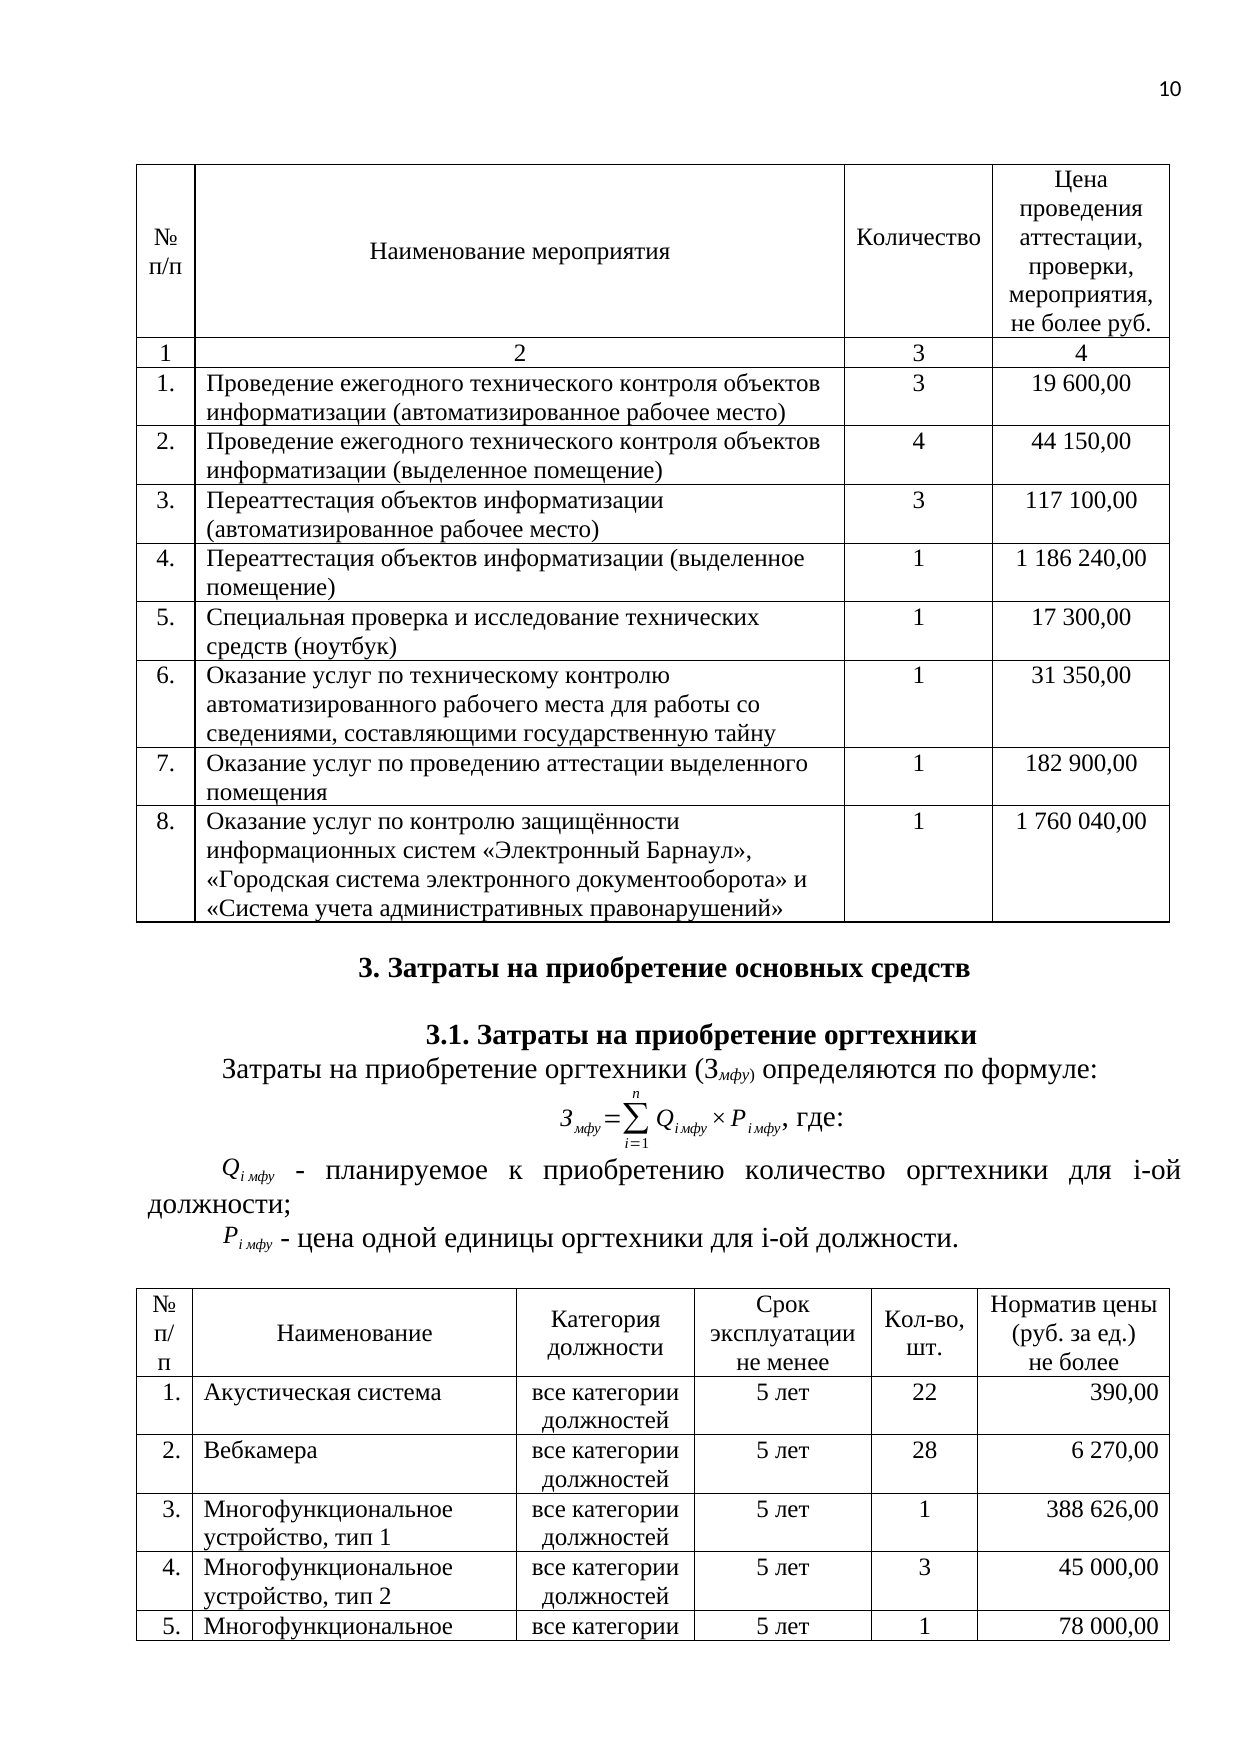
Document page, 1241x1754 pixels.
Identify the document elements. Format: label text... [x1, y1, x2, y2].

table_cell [193, 1611, 516, 1639]
table_header № п/п [137, 1289, 192, 1376]
table_cell все категории должностей [517, 1435, 694, 1493]
table_cell 3 [872, 1552, 977, 1610]
text Затраты на приобретение оргтехники (Змфу) определяются по формуле: [148, 1051, 1181, 1084]
table_cell 22 [872, 1377, 977, 1434]
table_cell [137, 1377, 192, 1434]
table_cell 1 [845, 806, 992, 921]
table_cell 1. [137, 368, 194, 425]
table_cell 44 150,00 [993, 426, 1169, 484]
table_cell Специальная проверка и исследование технических средств (ноутбук) [196, 602, 844, 659]
table_cell все категории должностей [517, 1552, 694, 1610]
table_cell 5 лет [695, 1611, 871, 1639]
table_cell [137, 1611, 192, 1639]
table_cell 31 350,00 [993, 661, 1169, 747]
table_cell 6. [137, 661, 194, 747]
table_cell 1 [845, 544, 992, 601]
table_cell Переаттестация объектов информатизации (автоматизированное рабочее место) [196, 485, 844, 542]
table_header Цена проведения аттестации, проверки, мероприятия, не более руб. [993, 165, 1169, 337]
table_cell [137, 1552, 192, 1610]
table_cell 3 [845, 368, 992, 425]
table_cell все категории должностей [517, 1377, 694, 1434]
table_cell 17 300,00 [993, 602, 1169, 659]
table_cell Многофункциональное устройство, тип 1 [193, 1494, 516, 1551]
table_header Наименование [193, 1289, 516, 1376]
table_cell 1 [845, 661, 992, 747]
table_header № п/п [137, 165, 194, 337]
table_cell 3 [845, 338, 992, 367]
table_cell 5 лет [695, 1552, 871, 1610]
table_cell 78 000,00 [978, 1611, 1169, 1639]
table_cell 2 [196, 338, 844, 367]
table_cell 1 760 040,00 [993, 806, 1169, 921]
text , где: [148, 1084, 1181, 1152]
text - планируемое к приобретению количество оргтехники для i-ой должности; [148, 1152, 1181, 1220]
table_cell 7. [137, 748, 194, 805]
table_header Норматив цены (руб. за ед.) не более [978, 1289, 1169, 1376]
table_cell 1 [872, 1494, 977, 1551]
table_cell все категории должностей [517, 1494, 694, 1551]
table_cell 4. [137, 544, 194, 601]
table_cell 1 [137, 338, 194, 367]
table_cell 45 000,00 [978, 1552, 1169, 1610]
table_cell 5 лет [695, 1494, 871, 1551]
table_cell 182 900,00 [993, 748, 1169, 805]
table_cell 1 [845, 602, 992, 659]
table_cell 2. [137, 426, 194, 484]
table_cell 1 [845, 748, 992, 805]
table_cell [517, 1611, 694, 1639]
table_cell 28 [872, 1435, 977, 1493]
table_cell Вебкамера [193, 1435, 516, 1493]
table_cell 117 100,00 [993, 485, 1169, 542]
table_cell 5. [137, 602, 194, 659]
table_cell 388 626,00 [978, 1494, 1169, 1551]
table_cell 4 [993, 338, 1169, 367]
table_cell [137, 1494, 192, 1551]
text - цена одной единицы оргтехники для i-ой должности. [148, 1220, 1181, 1255]
table_header Кол-во, шт. [872, 1289, 977, 1376]
table_cell 19 600,00 [993, 368, 1169, 425]
table_cell 1 186 240,00 [993, 544, 1169, 601]
table_cell Оказание услуг по проведению аттестации выделенного помещения [196, 748, 844, 805]
text 3.1. Затраты на приобретение оргтехники [148, 1017, 1181, 1051]
table_cell Оказание услуг по контролю защищённости информационных систем «Электронный Барнаул», «Городская система электронного документооборота» и «Система учета административных правонарушений» [196, 806, 844, 921]
table_cell [137, 1435, 192, 1493]
table_cell Проведение ежегодного технического контроля объектов информатизации (выделенное помещение) [196, 426, 844, 484]
table_header Количество [845, 165, 992, 337]
table_cell 3 [845, 485, 992, 542]
table_cell Оказание услуг по техническому контролю автоматизированного рабочего места для работы со сведениями, составляющими государственную тайну [196, 661, 844, 747]
table_cell 5 лет [695, 1435, 871, 1493]
table_cell Проведение ежегодного технического контроля объектов информатизации (автоматизированное рабочее место) [196, 368, 844, 425]
table_cell 390,00 [978, 1377, 1169, 1434]
table_header Срок эксплуатации не менее [695, 1289, 871, 1376]
table_cell Акустическая система [193, 1377, 516, 1434]
table_cell Переаттестация объектов информатизации (выделенное помещение) [196, 544, 844, 601]
table_cell Многофункциональное устройство, тип 2 [193, 1552, 516, 1610]
table_cell 6 270,00 [978, 1435, 1169, 1493]
table_cell 1 [872, 1611, 977, 1639]
table_cell 8. [137, 806, 194, 921]
table_header Наименование мероприятия [196, 165, 844, 337]
table_cell 5 лет [695, 1377, 871, 1434]
table_header Категория должности [517, 1289, 694, 1376]
table_cell 3. [137, 485, 194, 542]
table_cell 4 [845, 426, 992, 484]
text 3. Затраты на приобретение основных средств [148, 950, 1181, 984]
